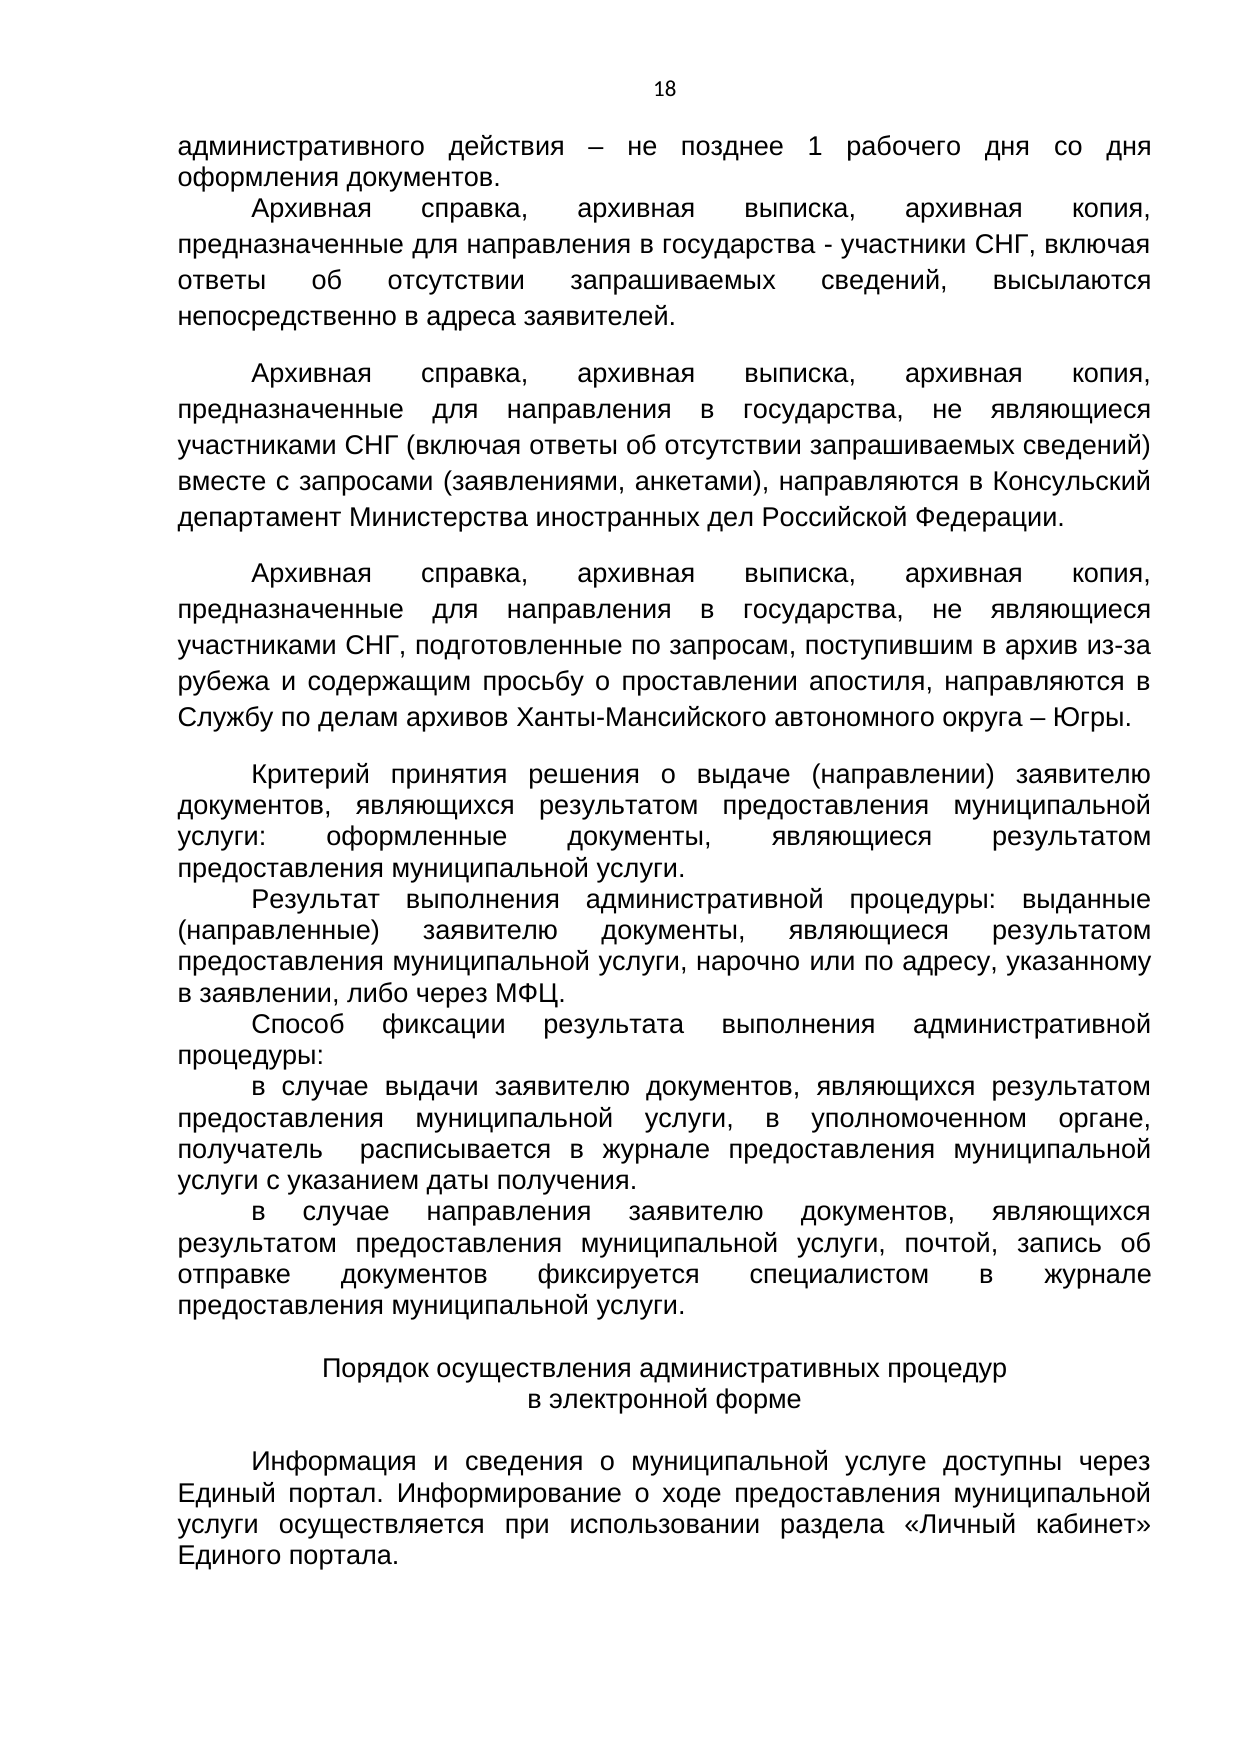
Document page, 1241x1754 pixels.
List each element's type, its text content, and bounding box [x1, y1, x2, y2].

text Архивная справка, архивная выписка, архивная копия, предназначенные для направления в государства, не являющиеся участниками СНГ (включая ответы об отсутствии запрашиваемых сведений) вместе с запросами (заявлениями, анкетами), направляются в Консульский департамент Министерства иностранных дел Российской Федерации. [177, 357, 1152, 532]
text Способ фиксации результата выполнения административной процедуры: [177, 1008, 1152, 1070]
text в электронной форме [177, 1383, 1152, 1414]
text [177, 130, 1152, 192]
text Результат выполнения административной процедуры: выданные (направленные) заявителю документы, являющиеся результатом предоставления муниципальной услуги, нарочно или по адресу, указанному в заявлении, либо через МФЦ. [177, 883, 1152, 1008]
text в случае выдачи заявителю документов, являющихся результатом предоставления муниципальной услуги, в уполномоченном органе, получатель расписывается в журнале предоставления муниципальной услуги с указанием даты получения. [177, 1070, 1152, 1195]
text в случае направления заявителю документов, являющихся результатом предоставления муниципальной услуги, почтой, запись об отправке документов фиксируется специалистом в журнале предоставления муниципальной услуги. [177, 1195, 1152, 1320]
text Критерий принятия решения о выдаче (направлении) заявителю документов, являющихся результатом предоставления муниципальной услуги: оформленные документы, являющиеся результатом предоставления муниципальной услуги. [177, 758, 1152, 883]
text Архивная справка, архивная выписка, архивная копия, предназначенные для направления в государства - участники СНГ, включая ответы об отсутствии запрашиваемых сведений, высылаются непосредственно в адреса заявителей. [177, 192, 1152, 331]
text Архивная справка, архивная выписка, архивная копия, предназначенные для направления в государства, не являющиеся участниками СНГ, подготовленные по запросам, поступившим в архив из-за рубежа и содержащим просьбу о проставлении апостиля, направляются в Службу по делам архивов Ханты-Мансийского автономного округа – Югры. [177, 557, 1152, 732]
text Порядок осуществления административных процедур [177, 1352, 1152, 1383]
text Информация и сведения о муниципальной услуге доступны через Единый портал. Информирование о ходе предоставления муниципальной услуги осуществляется при использовании раздела «Личный кабинет» Единого портала. [177, 1445, 1152, 1570]
